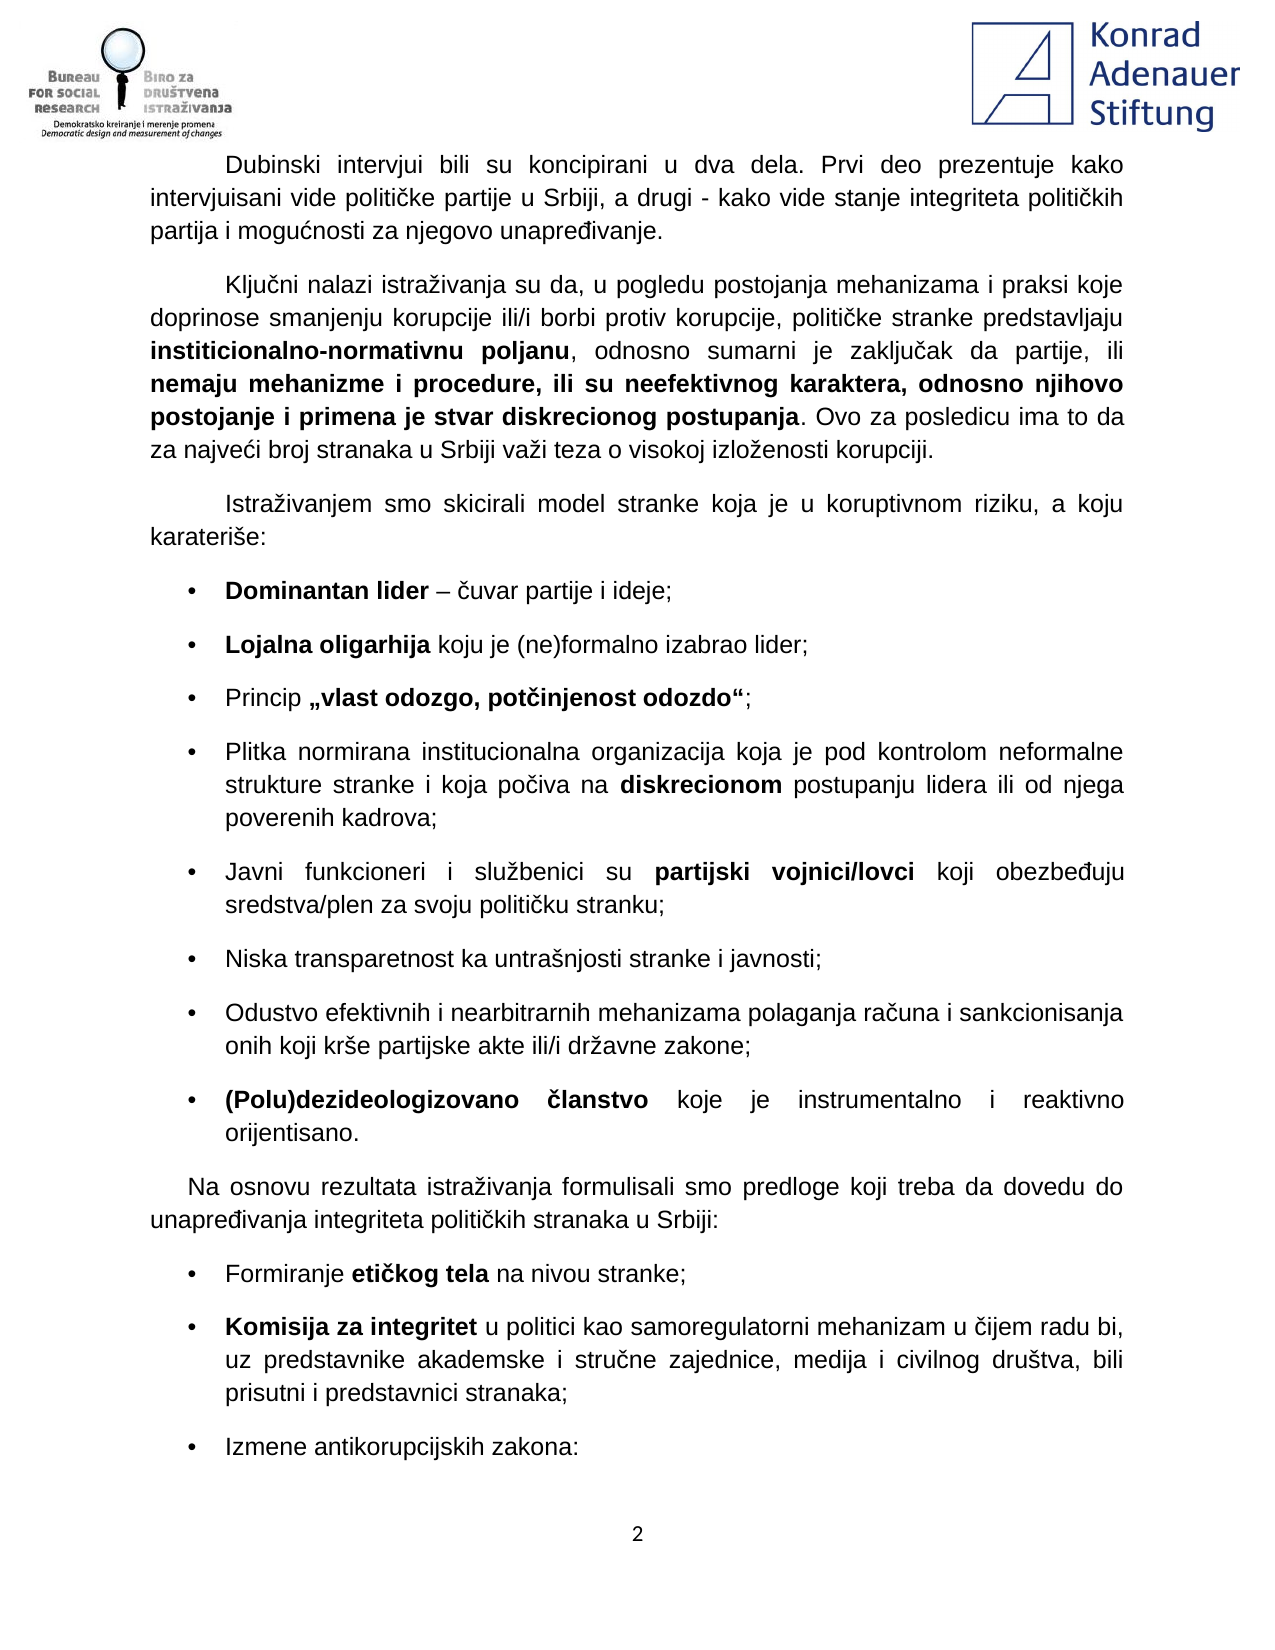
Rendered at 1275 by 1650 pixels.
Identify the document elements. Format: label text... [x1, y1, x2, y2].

list Odustvo efektivnih i nearbitrarnih mehanizama polaganja računa i sankcionisanja onih koji krše partijske akte ili/i državne zakone; [187, 998, 1125, 1060]
list Izmene antikorupcijskih zakona: [187, 1432, 1125, 1461]
text Ključni nalazi istraživanja su da, u pogledu postojanja mehanizama i praksi koje doprinose smanjenju korupcije ili/i borbi protiv korupcije, političke stranke predstavljaju institicionalno-normativnu poljanu, odnosno sumarni je zaključak da partije, ili nemaju mehanizme i procedure, ili su neefektivnog karaktera, odnosno njihovo postojanje i primena je stvar diskrecionog postupanja. Ovo za posledicu ima to da za najveći broj stranaka u Srbiji važi teza o visokoj izloženosti korupciji. [150, 270, 1125, 464]
list Niska transparetnost ka untrašnjosti stranke i javnosti; [187, 944, 1125, 973]
list Komisija za integritet u politici kao samoregulatorni mehanizam u čijem radu bi, uz predstavnike akademske i stručne zajednice, medija i civilnog društva, bili prisutni i predstavnici stranaka; [187, 1312, 1125, 1407]
list Dominantan lider – čuvar partije i ideje; [187, 576, 1125, 604]
list (Polu)dezideologizovano članstvo koje je instrumentalno i reaktivno orijentisano. [187, 1085, 1125, 1147]
list Lojalna oligarhija koju je (ne)formalno izabrao lider; [187, 629, 1125, 658]
picture [18, 21, 238, 143]
list Javni funkcioneri i službenici su partijski vojnici/lovci koji obezbeđuju sredstva/plen za svoju političku stranku; [187, 857, 1125, 919]
picture [971, 21, 1240, 132]
text Dubinski intervjui bili su koncipirani u dva dela. Prvi deo prezentuje kako intervjuisani vide političke partije u Srbiji, a drugi - kako vide stanje integriteta političkih partija i mogućnosti za njegovo unapređivanje. [150, 150, 1125, 245]
text Istraživanjem smo skicirali model stranke koja je u koruptivnom riziku, a koju karateriše: [150, 489, 1125, 551]
text Na osnovu rezultata istraživanja formulisali smo predloge koji treba da dovedu do unapređivanja integriteta političkih stranaka u Srbiji: [150, 1172, 1125, 1233]
list Formiranje etičkog tela na nivou stranke; [187, 1258, 1125, 1287]
list Plitka normirana institucionalna organizacija koja je pod kontrolom neformalne strukture stranke i koja počiva na diskrecionom postupanju lidera ili od njega poverenih kadrova; [187, 737, 1125, 832]
list Princip „vlast odozgo, potčinjenost odozdo“; [187, 683, 1125, 712]
